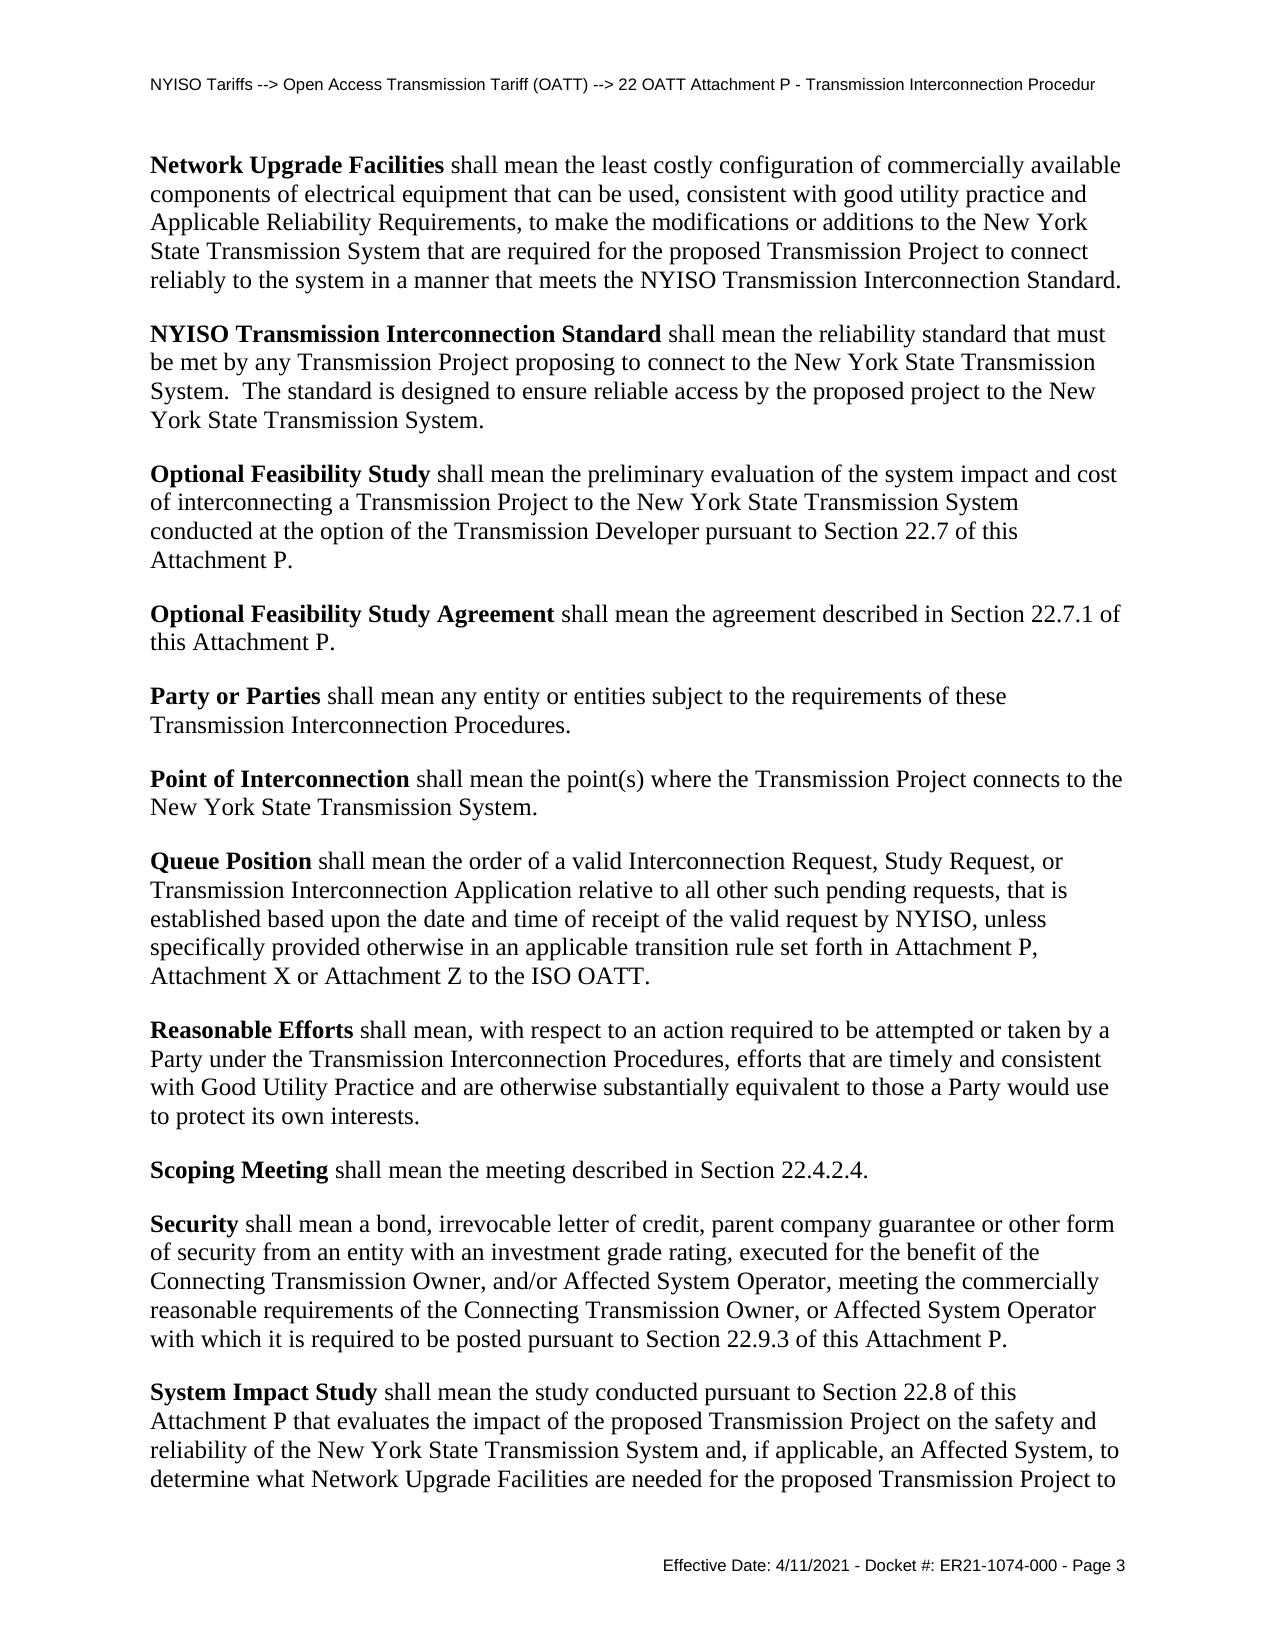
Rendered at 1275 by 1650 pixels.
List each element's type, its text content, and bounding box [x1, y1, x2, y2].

text Reasonable Efforts shall mean, with respect to an action required to be attempted or taken by a Party under the Transmission Interconnection Procedures, efforts that are timely and consistent with Good Utility Practice and are otherwise substantially equivalent to those a Party would use to protect its own interests. [150, 1015, 1125, 1130]
text NYISO Transmission Interconnection Standard shall mean the reliability standard that must be met by any Transmission Project proposing to connect to the New York State Transmission System. The standard is designed to ensure reliable access by the proposed project to the New York State Transmission System. [150, 319, 1125, 434]
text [150, 1377, 1125, 1492]
text Point of Interconnection shall mean the point(s) where the Transmission Project connects to the New York State Transmission System. [150, 764, 1125, 821]
text Network Upgrade Facilities shall mean the least costly configuration of commercially available components of electrical equipment that can be used, consistent with good utility practice and Applicable Reliability Requirements, to make the modifications or additions to the New York State Transmission System that are required for the proposed Transmission Project to connect reliably to the system in a manner that meets the NYISO Transmission Interconnection Standard. [150, 150, 1125, 294]
text Party or Parties shall mean any entity or entities subject to the requirements of these Transmission Interconnection Procedures. [150, 681, 1125, 739]
text Optional Feasibility Study Agreement shall mean the agreement described in Section 22.7.1 of this Attachment P. [150, 599, 1125, 656]
text Security shall mean a bond, irrevocable letter of credit, parent company guarantee or other form of security from an entity with an investment grade rating, executed for the benefit of the Connecting Transmission Owner, and/or Affected System Operator, meeting the commercially reasonable requirements of the Connecting Transmission Owner, or Affected System Operator with which it is required to be posted pursuant to Section 22.9.3 of this Attachment P. [150, 1209, 1125, 1352]
text Optional Feasibility Study shall mean the preliminary evaluation of the system impact and cost of interconnecting a Transmission Project to the New York State Transmission System conducted at the option of the Transmission Developer pursuant to Section 22.7 of this Attachment P. [150, 459, 1125, 574]
text Queue Position shall mean the order of a valid Interconnection Request, Study Request, or Transmission Interconnection Application relative to all other such pending requests, that is established based upon the date and time of receipt of the valid request by NYISO, unless specifically provided otherwise in an applicable transition rule set forth in Attachment P, Attachment X or Attachment Z to the ISO OATT. [150, 846, 1125, 990]
text Scoping Meeting shall mean the meeting described in Section 22.4.2.4. [150, 1155, 1125, 1184]
